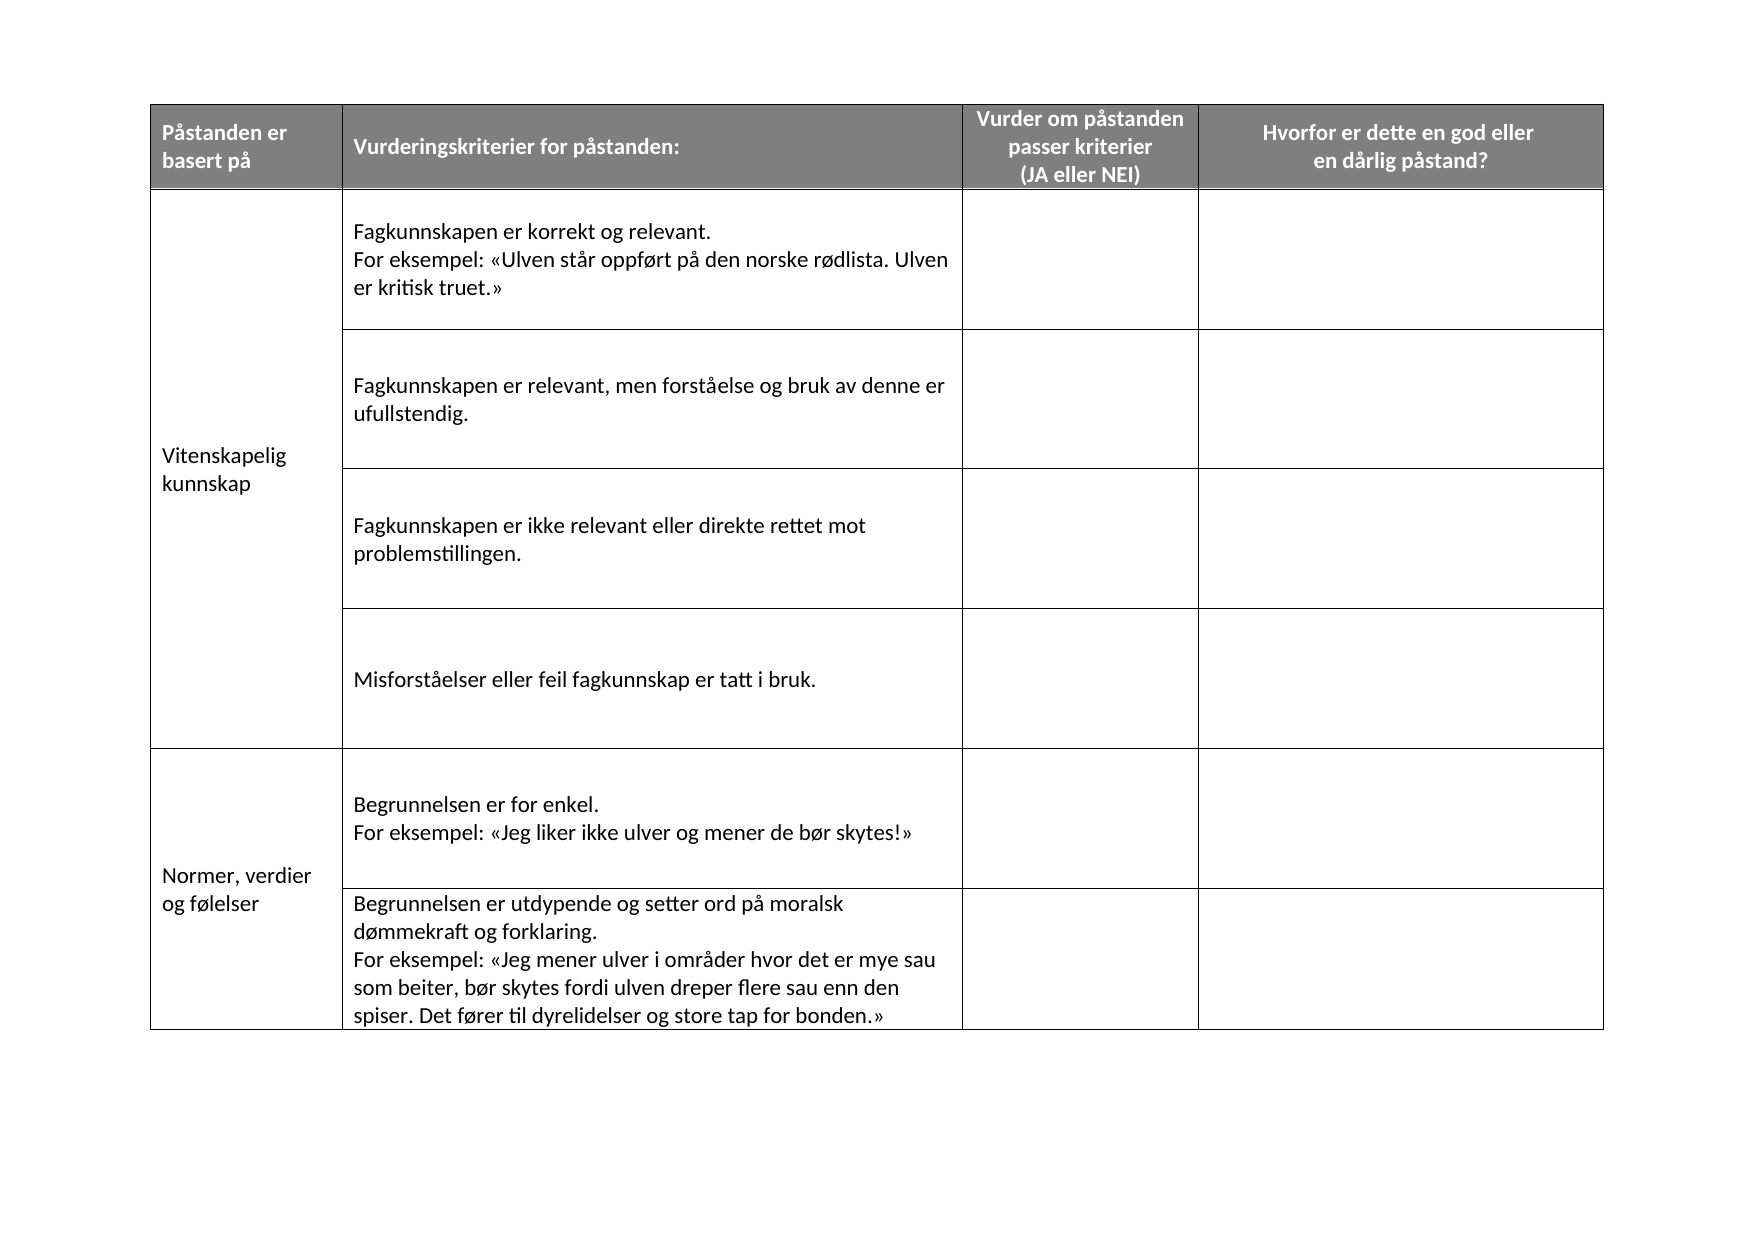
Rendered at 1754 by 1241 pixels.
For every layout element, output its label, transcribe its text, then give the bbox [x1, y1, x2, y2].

table_cell [1199, 469, 1603, 608]
table_cell Begrunnelsen er for enkel. For eksempel: «Jeg liker ikke ulver og mener de bør skytes!» [343, 749, 962, 888]
table_header Vurder om påstanden passer kriterier (JA eller NEI) [963, 105, 1198, 188]
table_cell [1199, 749, 1603, 888]
table_cell [963, 609, 1198, 748]
table_cell Misforståelser eller feil fagkunnskap er tatt i bruk. [343, 609, 962, 748]
table_cell [1199, 330, 1603, 468]
table_cell [1199, 190, 1603, 328]
table_cell Begrunnelsen er utdypende og setter ord på moralsk dømmekraft og forklaring. For eksempel: «Jeg mener ulver i områder hvor det er mye sau som beiter, bør skytes fordi ulven dreper flere sau enn den spiser. Det fører til dyrelidelser og store tap for bonden.» [343, 889, 962, 1029]
table_cell [963, 469, 1198, 608]
table_header Vurderingskriterier for påstanden: [343, 105, 962, 188]
table_cell [963, 190, 1198, 328]
table_cell [1199, 889, 1603, 1029]
table_cell [963, 889, 1198, 1029]
table_cell Normer, verdier og følelser [151, 749, 342, 1029]
table_cell Fagkunnskapen er ikke relevant eller direkte rettet mot problemstillingen. [343, 469, 962, 608]
table_cell [963, 330, 1198, 468]
table_cell [963, 749, 1198, 888]
table_header Påstanden er basert på [151, 105, 342, 188]
table_cell Vitenskapelig kunnskap [151, 190, 342, 748]
table_cell Fagkunnskapen er korrekt og relevant. For eksempel: «Ulven står oppført på den norske rødlista. Ulven er kritisk truet.» [343, 190, 962, 328]
table_header Hvorfor er dette en god eller en dårlig påstand? [1199, 105, 1603, 188]
table_cell [1199, 609, 1603, 748]
table_cell Fagkunnskapen er relevant, men forståelse og bruk av denne er ufullstendig. [343, 330, 962, 468]
